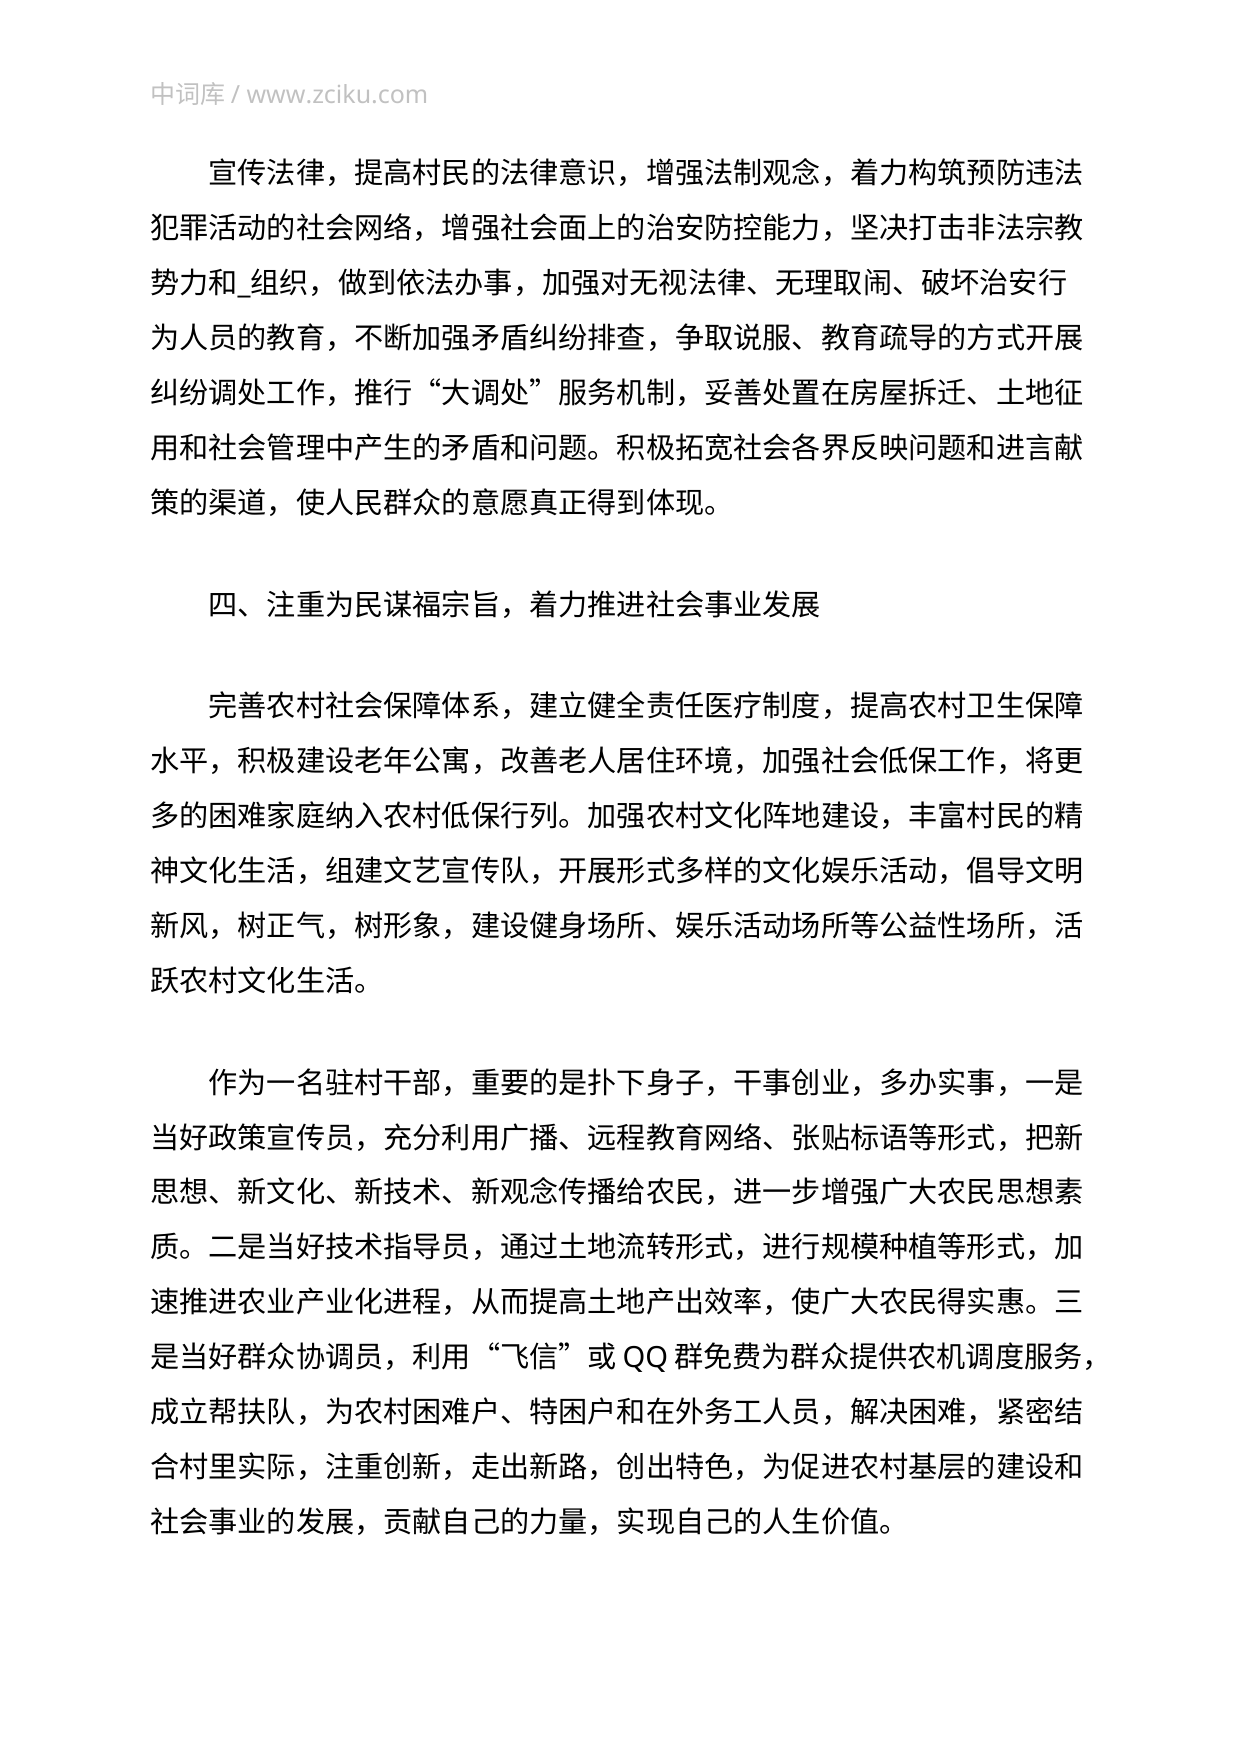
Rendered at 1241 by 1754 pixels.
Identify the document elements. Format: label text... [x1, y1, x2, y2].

text 作为一名驻村干部，重要的是扑下身子，干事创业，多办实事，一是当好政策宣传员，充分利用广播、远程教育网络、张贴标语等形式，把新思想、新文化、新技术、新观念传播给农民，进一步增强广大农民思想素质。二是当好技术指导员，通过土地流转形式，进行规模种植等形式，加速推进农业产业化进程，从而提高土地产出效率，使广大农民得实惠。三是当好群众协调员，利用“飞信”或QQ群免费为群众提供农机调度服务，成立帮扶队，为农村困难户、特困户和在外务工人员，解决困难，紧密结合村里实际，注重创新，走出新路，创出特色，为促进农村基层的建设和社会事业的发展，贡献自己的力量，实现自己的人生价值。 [150, 1059, 1090, 1541]
text 宣传法律，提高村民的法律意识，增强法制观念，着力构筑预防违法犯罪活动的社会网络，增强社会面上的治安防控能力，坚决打击非法宗教势力和_组织，做到依法办事，加强对无视法律、无理取闹、破坏治安行为人员的教育，不断加强矛盾纠纷排查，争取说服、教育疏导的方式开展纠纷调处工作，推行“大调处”服务机制，妥善处置在房屋拆迁、土地征用和社会管理中产生的矛盾和问题。积极拓宽社会各界反映问题和进言献策的渠道，使人民群众的意愿真正得到体现。 [150, 150, 1090, 522]
text 四、注重为民谋福宗旨，着力推进社会事业发展 [150, 581, 1090, 623]
text 完善农村社会保障体系，建立健全责任医疗制度，提高农村卫生保障水平，积极建设老年公寓，改善老人居住环境，加强社会低保工作，将更多的困难家庭纳入农村低保行列。加强农村文化阵地建设，丰富村民的精神文化生活，组建文艺宣传队，开展形式多样的文化娱乐活动，倡导文明新风，树正气，树形象，建设健身场所、娱乐活动场所等公益性场所，活跃农村文化生活。 [150, 683, 1090, 1000]
